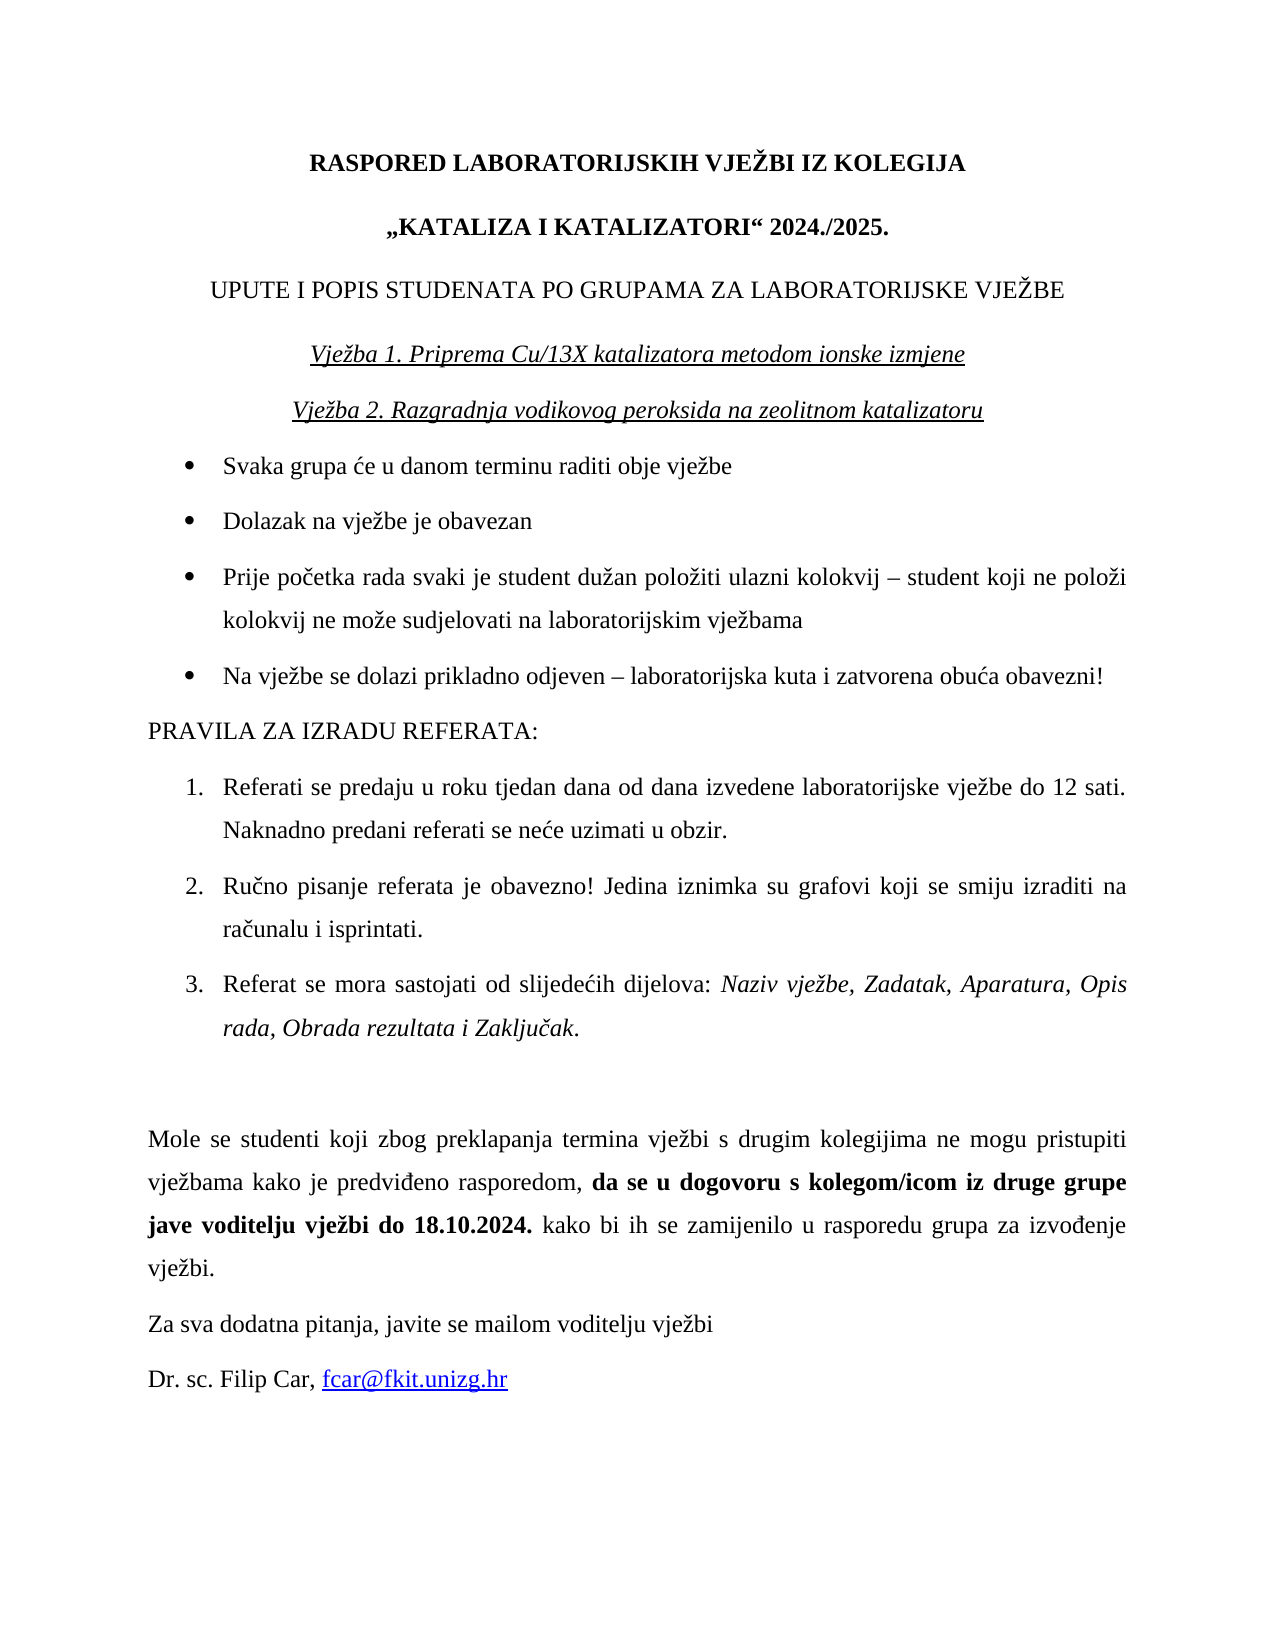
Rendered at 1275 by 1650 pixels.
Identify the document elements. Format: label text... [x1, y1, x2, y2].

list Na vježbe se dolazi prikladno odjeven – laboratorijska kuta i zatvorena obuća obavezni! [185, 661, 1127, 689]
text Mole se studenti koji zbog preklapanja termina vježbi s drugim kolegijima ne mogu pristupiti vježbama kako je predviđeno rasporedom, da se u dogovoru s kolegom/icom iz druge grupe jave voditelju vježbi do 18.10.2024. kako bi ih se zamijenilo u rasporedu grupa za izvođenje vježbi. [148, 1124, 1127, 1282]
list Prije početka rada svaki je student dužan položiti ulazni kolokvij – student koji ne položi kolokvij ne može sudjelovati na laboratorijskim vježbama [185, 562, 1127, 634]
list Ručno pisanje referata je obavezno! Jedina iznimka su grafovi koji se smiju izraditi na računalu i isprintati. [185, 871, 1127, 943]
text Vježba 2. Razgradnja vodikovog peroksida na zeolitnom katalizatoru [148, 395, 1127, 424]
text RASPORED LABORATORIJSKIH VJEŽBI IZ KOLEGIJA [148, 148, 1127, 176]
list Svaka grupa će u danom terminu raditi obje vježbe [185, 451, 1127, 479]
text PRAVILA ZA IZRADU REFERATA: [148, 716, 1127, 745]
list Referati se predaju u roku tjedan dana od dana izvedene laboratorijske vježbe do 12 sati. Naknadno predani referati se neće uzimati u obzir. [185, 772, 1127, 844]
text UPUTE I POPIS STUDENATA PO GRUPAMA ZA LABORATORIJSKE VJEŽBE [148, 276, 1127, 304]
text Dr. sc. Filip Car, fcar@fkit.unizg.hr [148, 1364, 1127, 1393]
text „KATALIZA I KATALIZATORI“ 2024./2025. [148, 212, 1127, 240]
list Referat se mora sastojati od slijedećih dijelova: Naziv vježbe, Zadatak, Aparatura, Opis rada, Obrada rezultata i Zaključak. [185, 969, 1127, 1041]
list Dolazak na vježbe je obavezan [185, 506, 1127, 535]
text Vježba 1. Priprema Cu/13X katalizatora metodom ionske izmjene [148, 339, 1127, 368]
text Za sva dodatna pitanja, javite se mailom voditelju vježbi [148, 1309, 1127, 1338]
